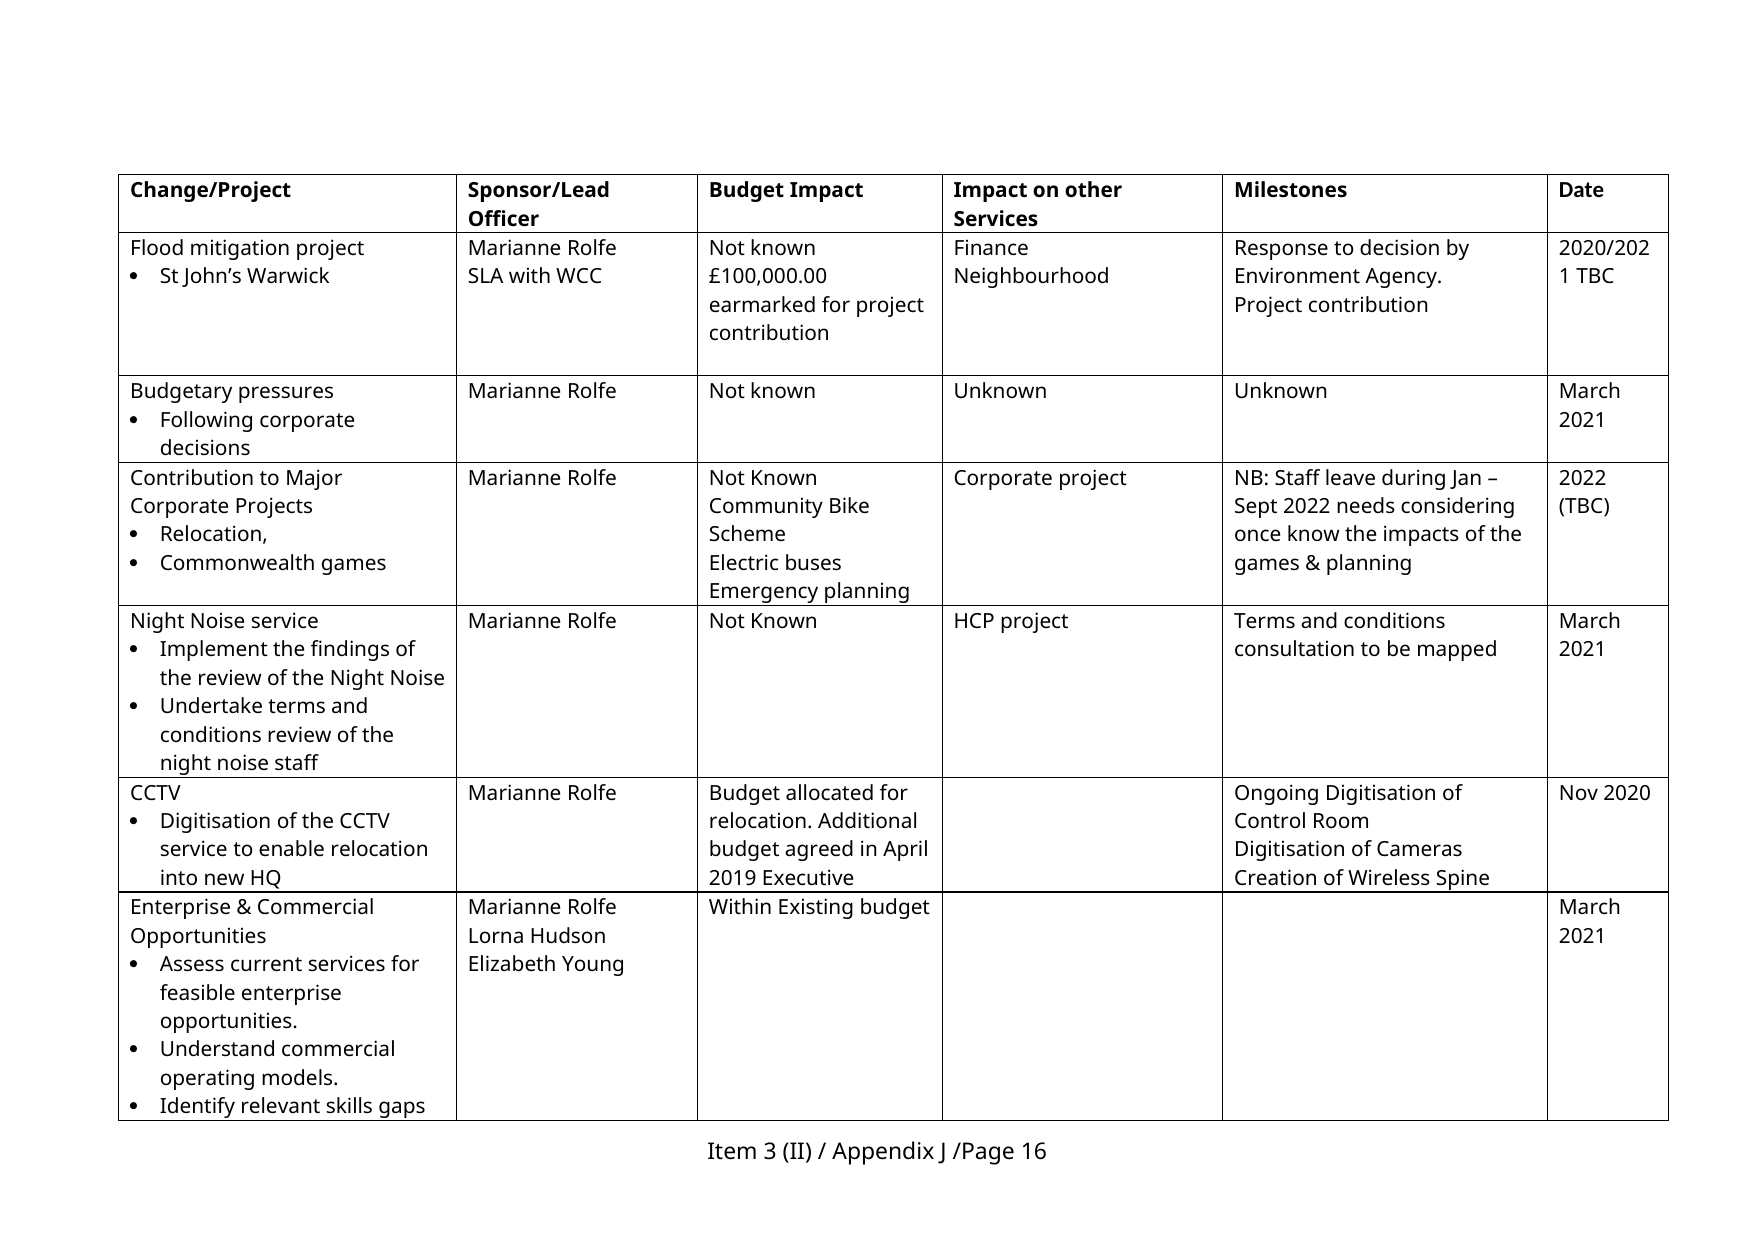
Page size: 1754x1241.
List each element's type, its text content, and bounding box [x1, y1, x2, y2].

table_cell Marianne Rolfe [457, 463, 697, 605]
table_cell [943, 778, 1222, 891]
table_cell HCP project [943, 606, 1222, 777]
table_cell 2020/2021 TBC [1548, 233, 1668, 375]
table_cell Not Known Community Bike Scheme Electric buses Emergency planning [698, 463, 942, 605]
table_cell Response to decision by Environment Agency. Project contribution [1223, 233, 1547, 375]
table_cell Night Noise service Implement the findings of the review of the Night Noise Undertake terms and conditions review of the night noise staff [119, 606, 456, 777]
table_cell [119, 893, 456, 1120]
table_cell Terms and conditions consultation to be mapped [1223, 606, 1547, 777]
table_cell Finance Neighbourhood [943, 233, 1222, 375]
table_cell Not known [698, 376, 942, 462]
table_cell Corporate project [943, 463, 1222, 605]
table_cell March 2021 [1548, 893, 1668, 1120]
table_cell Not known £100,000.00 earmarked for project contribution [698, 233, 942, 375]
table_header Change/Project [119, 175, 456, 232]
table_cell Not Known [698, 606, 942, 777]
table_cell Marianne Rolfe SLA with WCC [457, 233, 697, 375]
table_cell Unknown [943, 376, 1222, 462]
table_cell CCTV Digitisation of the CCTV service to enable relocation into new HQ [119, 778, 456, 891]
table_cell Marianne Rolfe [457, 376, 697, 462]
table_cell Marianne Rolfe [457, 778, 697, 891]
table_header Sponsor/Lead Officer [457, 175, 697, 232]
table_cell Unknown [1223, 376, 1547, 462]
table_header Budget Impact [698, 175, 942, 232]
table_header Milestones [1223, 175, 1547, 232]
table_cell Budgetary pressures Following corporate decisions [119, 376, 456, 462]
table_cell Flood mitigation project St John’s Warwick [119, 233, 456, 375]
table_cell March 2021 [1548, 376, 1668, 462]
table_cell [457, 893, 697, 1120]
table_cell [943, 893, 1222, 1120]
table_cell Ongoing Digitisation of Control Room Digitisation of Cameras Creation of Wireless Spine [1223, 778, 1547, 891]
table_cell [698, 893, 942, 1120]
table_cell Contribution to Major Corporate Projects Relocation, Commonwealth games [119, 463, 456, 605]
table_cell Nov 2020 [1548, 778, 1668, 891]
table_cell 2022 (TBC) [1548, 463, 1668, 605]
table_cell Budget allocated for relocation. Additional budget agreed in April 2019 Executive [698, 778, 942, 891]
table_header Date [1548, 175, 1668, 232]
table_cell [1223, 893, 1547, 1120]
table_cell Marianne Rolfe [457, 606, 697, 777]
table_cell March 2021 [1548, 606, 1668, 777]
table_header Impact on other Services [943, 175, 1222, 232]
table_cell NB: Staff leave during Jan – Sept 2022 needs considering once know the impacts of the games & planning [1223, 463, 1547, 605]
